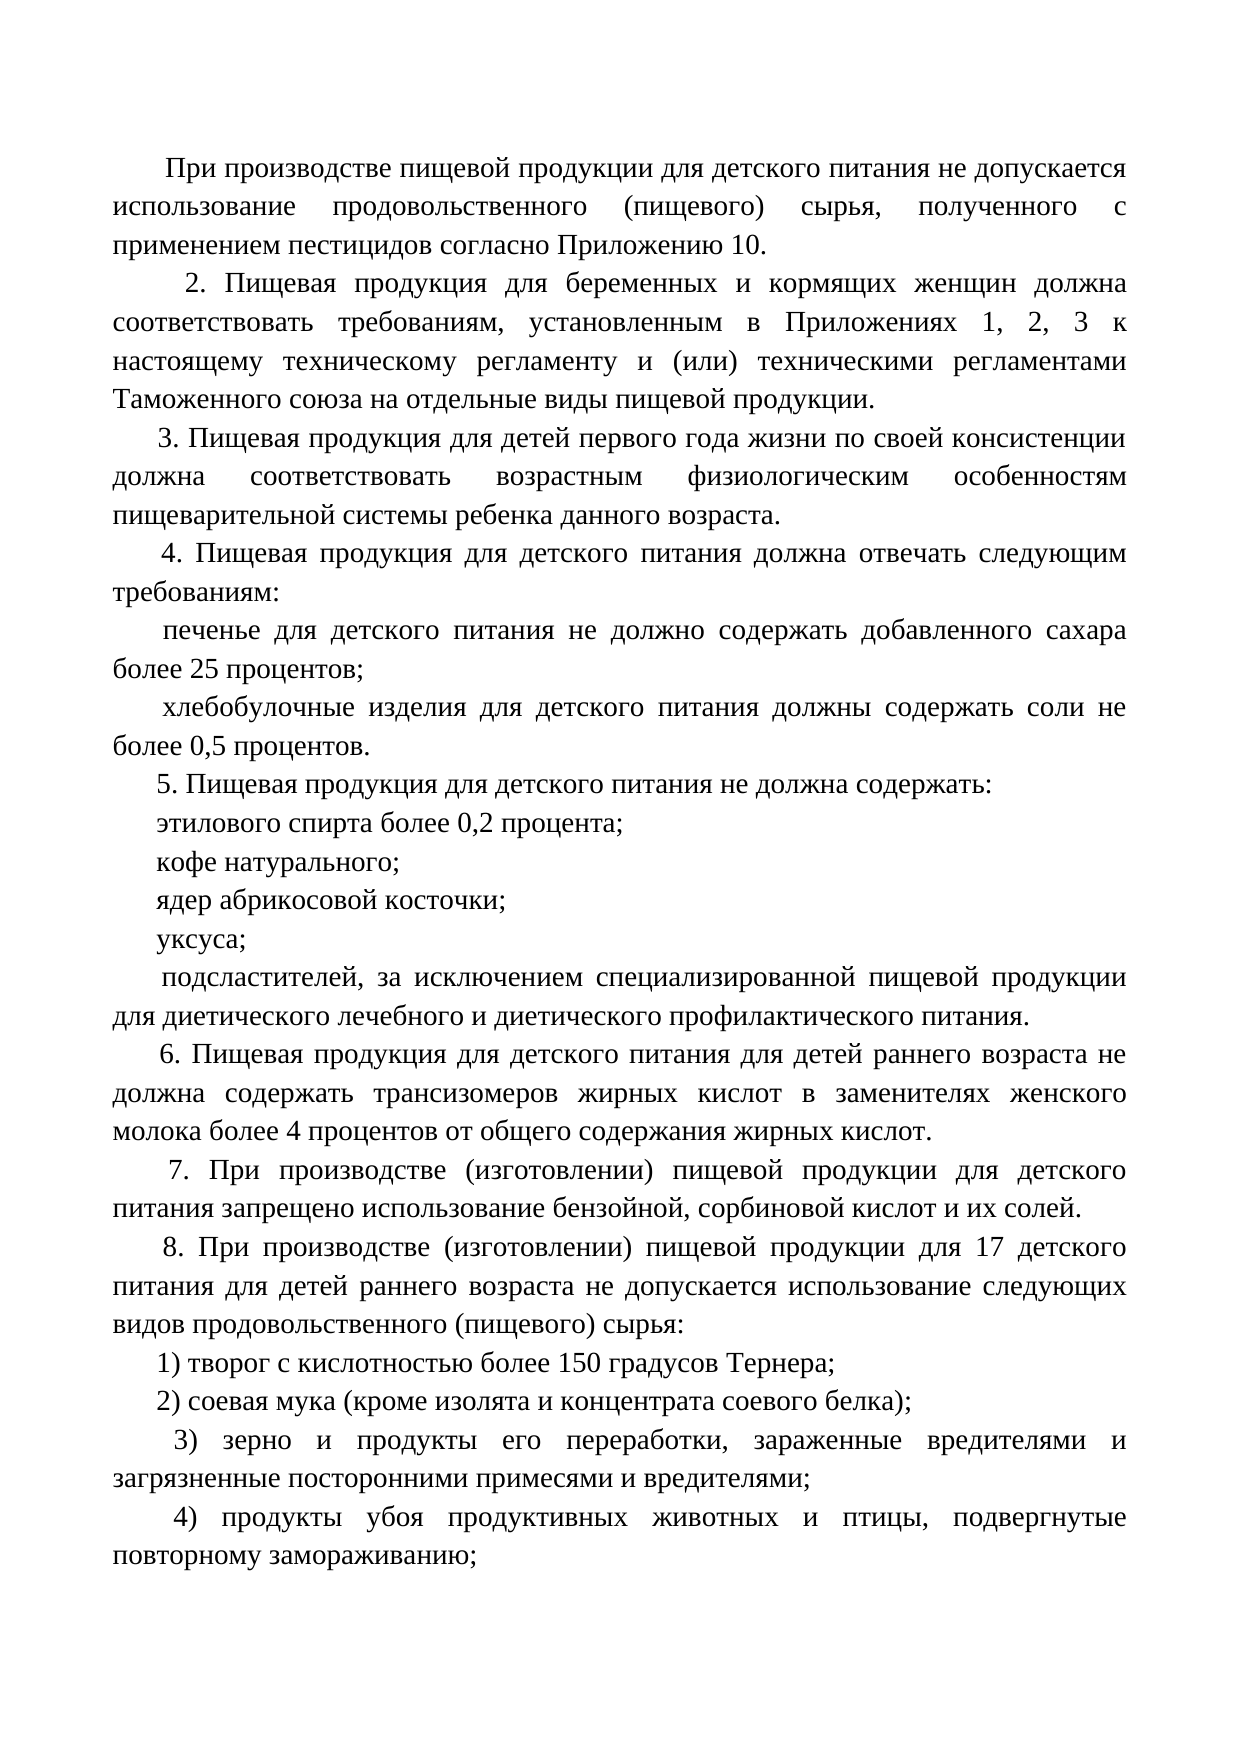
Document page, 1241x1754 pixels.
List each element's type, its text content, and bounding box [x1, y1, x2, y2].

text этилового спирта более 0,2 процента; [112, 805, 1128, 839]
text 5. Пищевая продукция для детского питания не должна содержать: [112, 767, 1128, 800]
text 7. При производстве (изготовлении) пищевой продукции для детского питания запрещено использование бензойной, сорбиновой кислот и их солей. [112, 1152, 1128, 1224]
text печенье для детского питания не должно содержать добавленного сахара более 25 процентов; [112, 612, 1128, 684]
text При производстве пищевой продукции для детского питания не допускается использование продовольственного (пищевого) сырья, полученного с применением пестицидов согласно Приложению 10. [112, 150, 1128, 261]
text 6. Пищевая продукция для детского питания для детей раннего возраста не должна содержать трансизомеров жирных кислот в заменителях женского молока более 4 процентов от общего содержания жирных кислот. [112, 1036, 1128, 1147]
text 1) творог с кислотностью более 150 градусов Тернера; [112, 1345, 1128, 1378]
text 4. Пищевая продукция для детского питания должна отвечать следующим требованиям: [112, 535, 1128, 607]
text ядер абрикосовой косточки; [112, 882, 1128, 916]
text кофе натурального; [112, 844, 1128, 877]
text 2. Пищевая продукция для беременных и кормящих женщин должна соответствовать требованиям, установленным в Приложениях 1, 2, 3 к настоящему техническому регламенту и (или) техническими регламентами Таможенного союза на отдельные виды пищевой продукции. [112, 266, 1128, 415]
text 4) продукты убоя продуктивных животных и птицы, подвергнутые повторному замораживанию; [112, 1499, 1128, 1571]
text 3. Пищевая продукция для детей первого года жизни по своей консистенции должна соответствовать возрастным физиологическим особенностям пищеварительной системы ребенка данного возраста. [112, 420, 1128, 530]
text 2) соевая мука (кроме изолята и концентрата соевого белка); [112, 1383, 1128, 1417]
text 3) зерно и продукты его переработки, зараженные вредителями и загрязненные посторонними примесями и вредителями; [112, 1422, 1128, 1494]
text 8. При производстве (изготовлении) пищевой продукции для 17 детского питания для детей раннего возраста не допускается использование следующих видов продовольственного (пищевого) сырья: [112, 1229, 1128, 1340]
text подсластителей, за исключением специализированной пищевой продукции для диетического лечебного и диетического профилактического питания. [112, 959, 1128, 1031]
text уксуса; [112, 921, 1128, 954]
text хлебобулочные изделия для детского питания должны содержать соли не более 0,5 процентов. [112, 689, 1128, 762]
